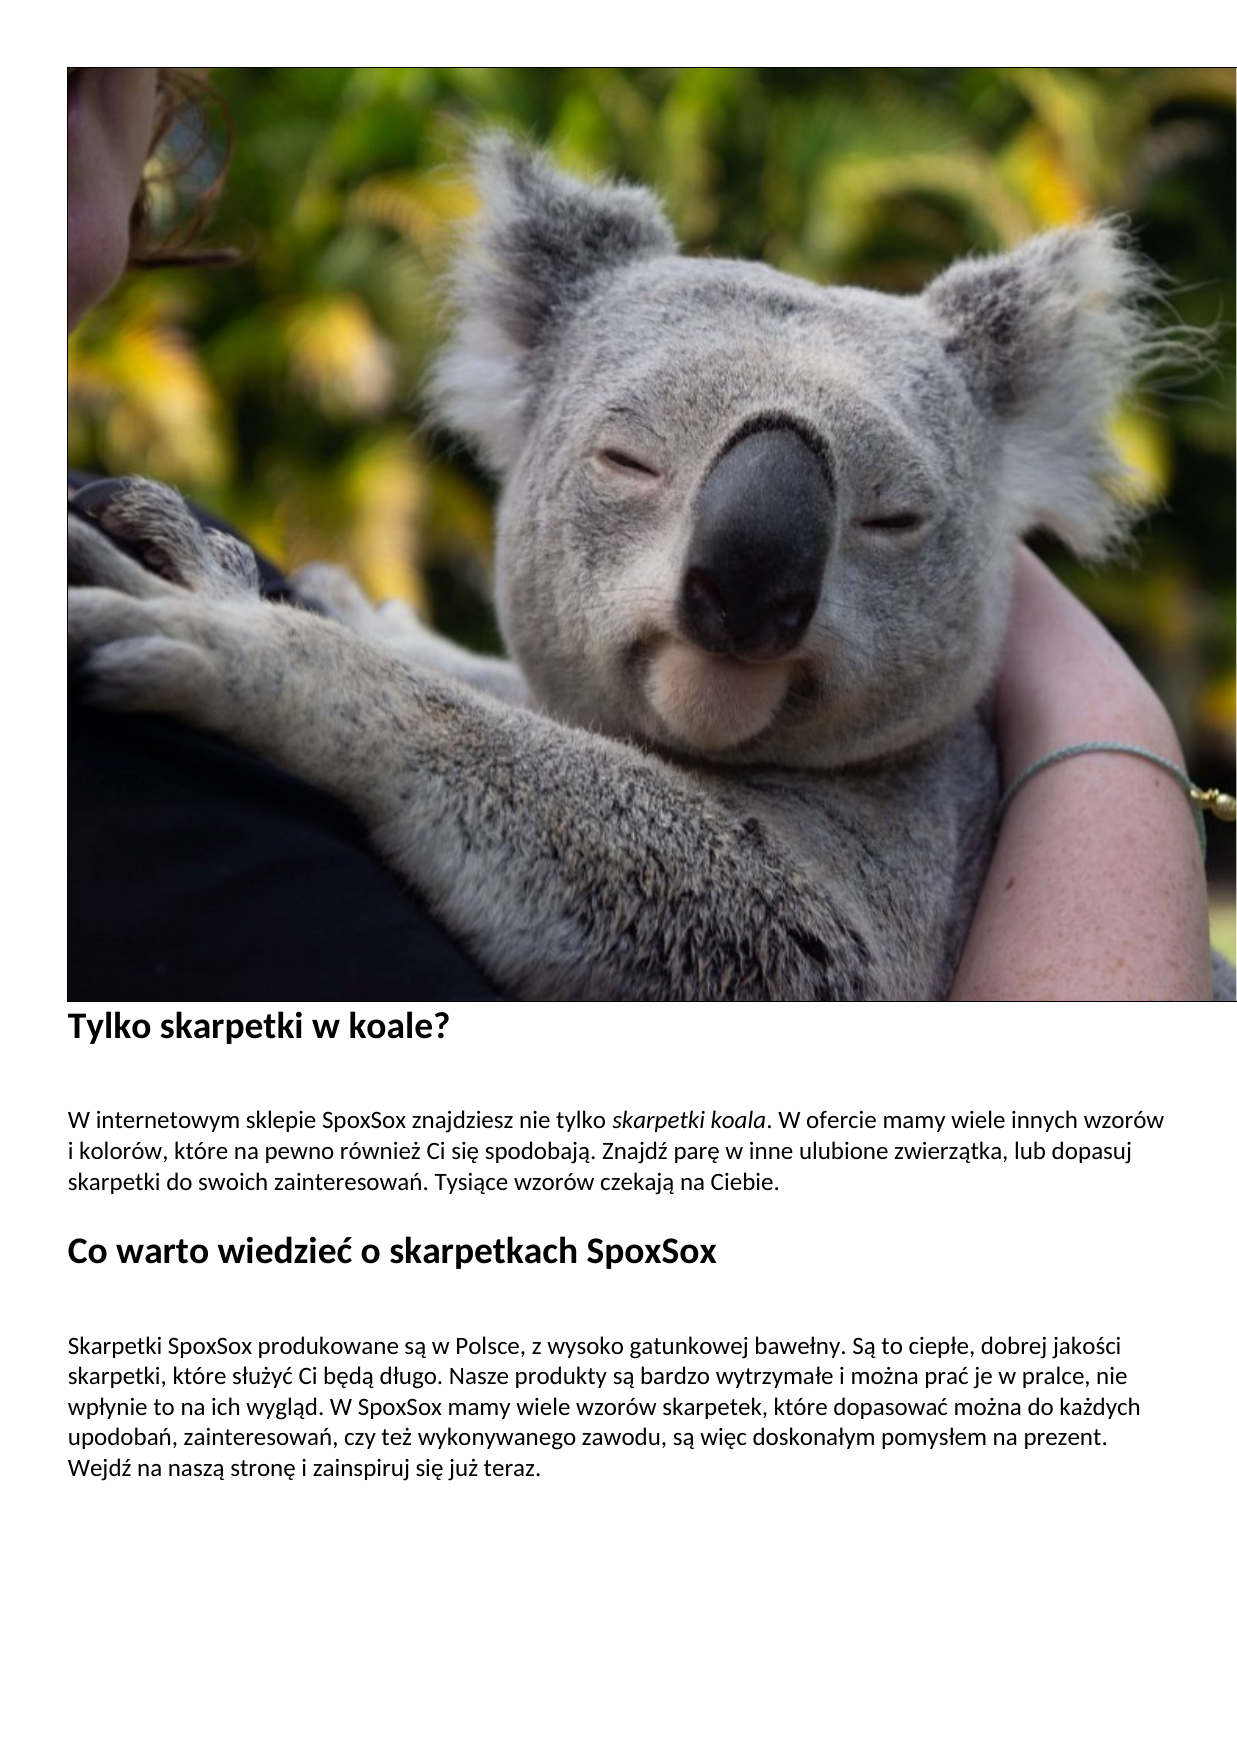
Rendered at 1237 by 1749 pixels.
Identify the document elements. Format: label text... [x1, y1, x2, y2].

text Skarpetki SpoxSox produkowane są w Polsce, z wysoko gatunkowej bawełny. Są to ciepłe, dobrej jakości skarpetki, które służyć Ci będą długo. Nasze produkty są bardzo wytrzymałe i można prać je w pralce, nie wpłynie to na ich wygląd. W SpoxSox mamy wiele wzorów skarpetek, które dopasować można do każdych upodobań, zainteresowań, czy też wykonywanego zawodu, są więc doskonałym pomysłem na prezent. Wejdź na naszą stronę i zainspiruj się już teraz. [68, 1330, 1169, 1482]
text W internetowym sklepie SpoxSox znajdziesz nie tylko skarpetki koala. W ofercie mamy wiele innych wzorów i kolorów, które na pewno również Ci się spodobają. Znajdź parę w inne ulubione zwierzątka, lub dopasuj skarpetki do swoich zainteresowań. Tysiące wzorów czekają na Ciebie. [68, 1104, 1169, 1196]
picture [68, 68, 1237, 1001]
text Co warto wiedzieć o skarpetkach SpoxSox [68, 1227, 1169, 1273]
text Tylko skarpetki w koale? [68, 1002, 1169, 1048]
